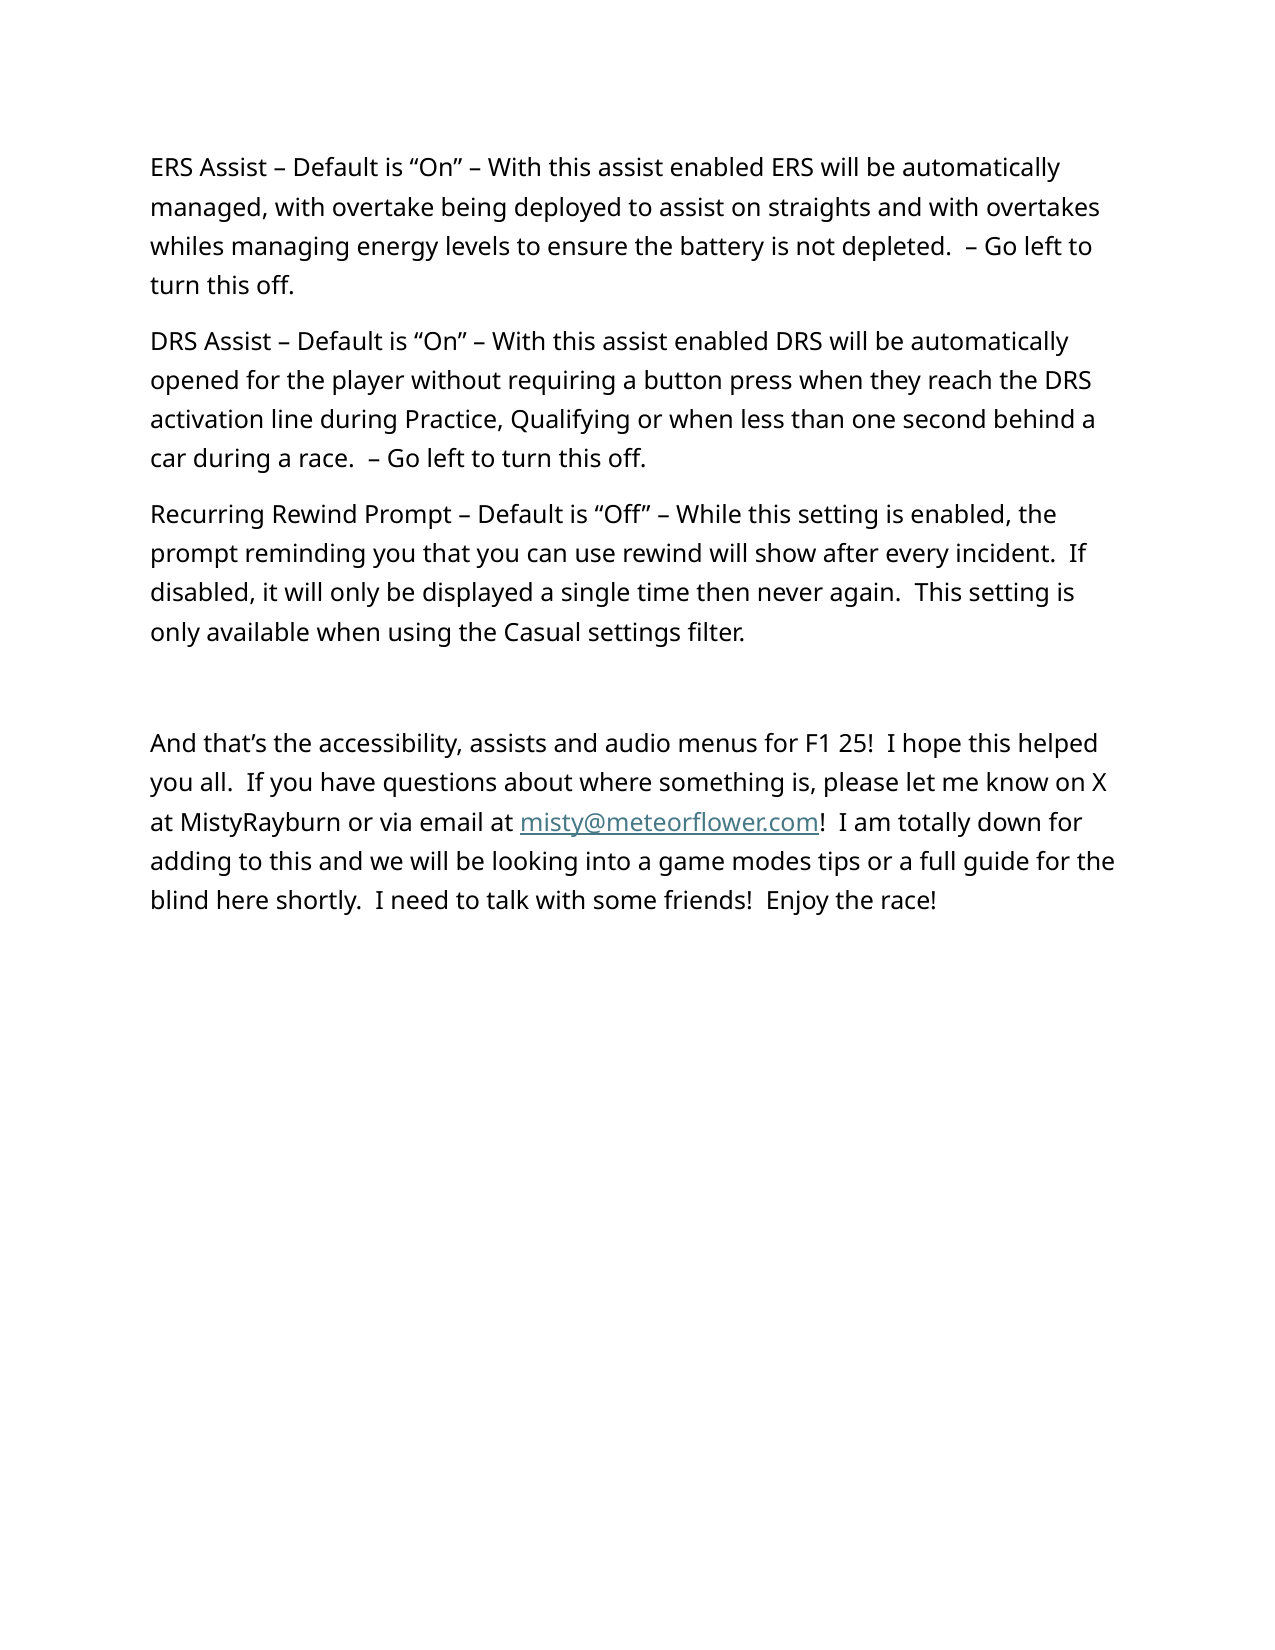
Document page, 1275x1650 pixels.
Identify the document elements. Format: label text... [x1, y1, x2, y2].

text DRS Assist – Default is “On” – With this assist enabled DRS will be automatically opened for the player without requiring a button press when they reach the DRS activation line during Practice, Qualifying or when less than one second behind a car during a race. – Go left to turn this off. [150, 323, 1125, 475]
text And that’s the accessibility, assists and audio menus for F1 25! I hope this helped you all. If you have questions about where something is, please let me know on X at MistyRayburn or via email at misty@meteorflower.com! I am totally down for adding to this and we will be looking into a game modes tips or a full guide for the blind here shortly. I need to talk with some friends! Enjoy the race! [150, 726, 1125, 917]
text ERS Assist – Default is “On” – With this assist enabled ERS will be automatically managed, with overtake being deployed to assist on straights and with overtakes whiles managing energy levels to ensure the battery is not depleted. – Go left to turn this off. [150, 150, 1125, 302]
text Recurring Rewind Prompt – Default is “Off” – While this setting is enabled, the prompt reminding you that you can use rewind will show after every incident. If disabled, it will only be displayed a single time then never again. This setting is only available when using the Casual settings filter. [150, 497, 1125, 648]
